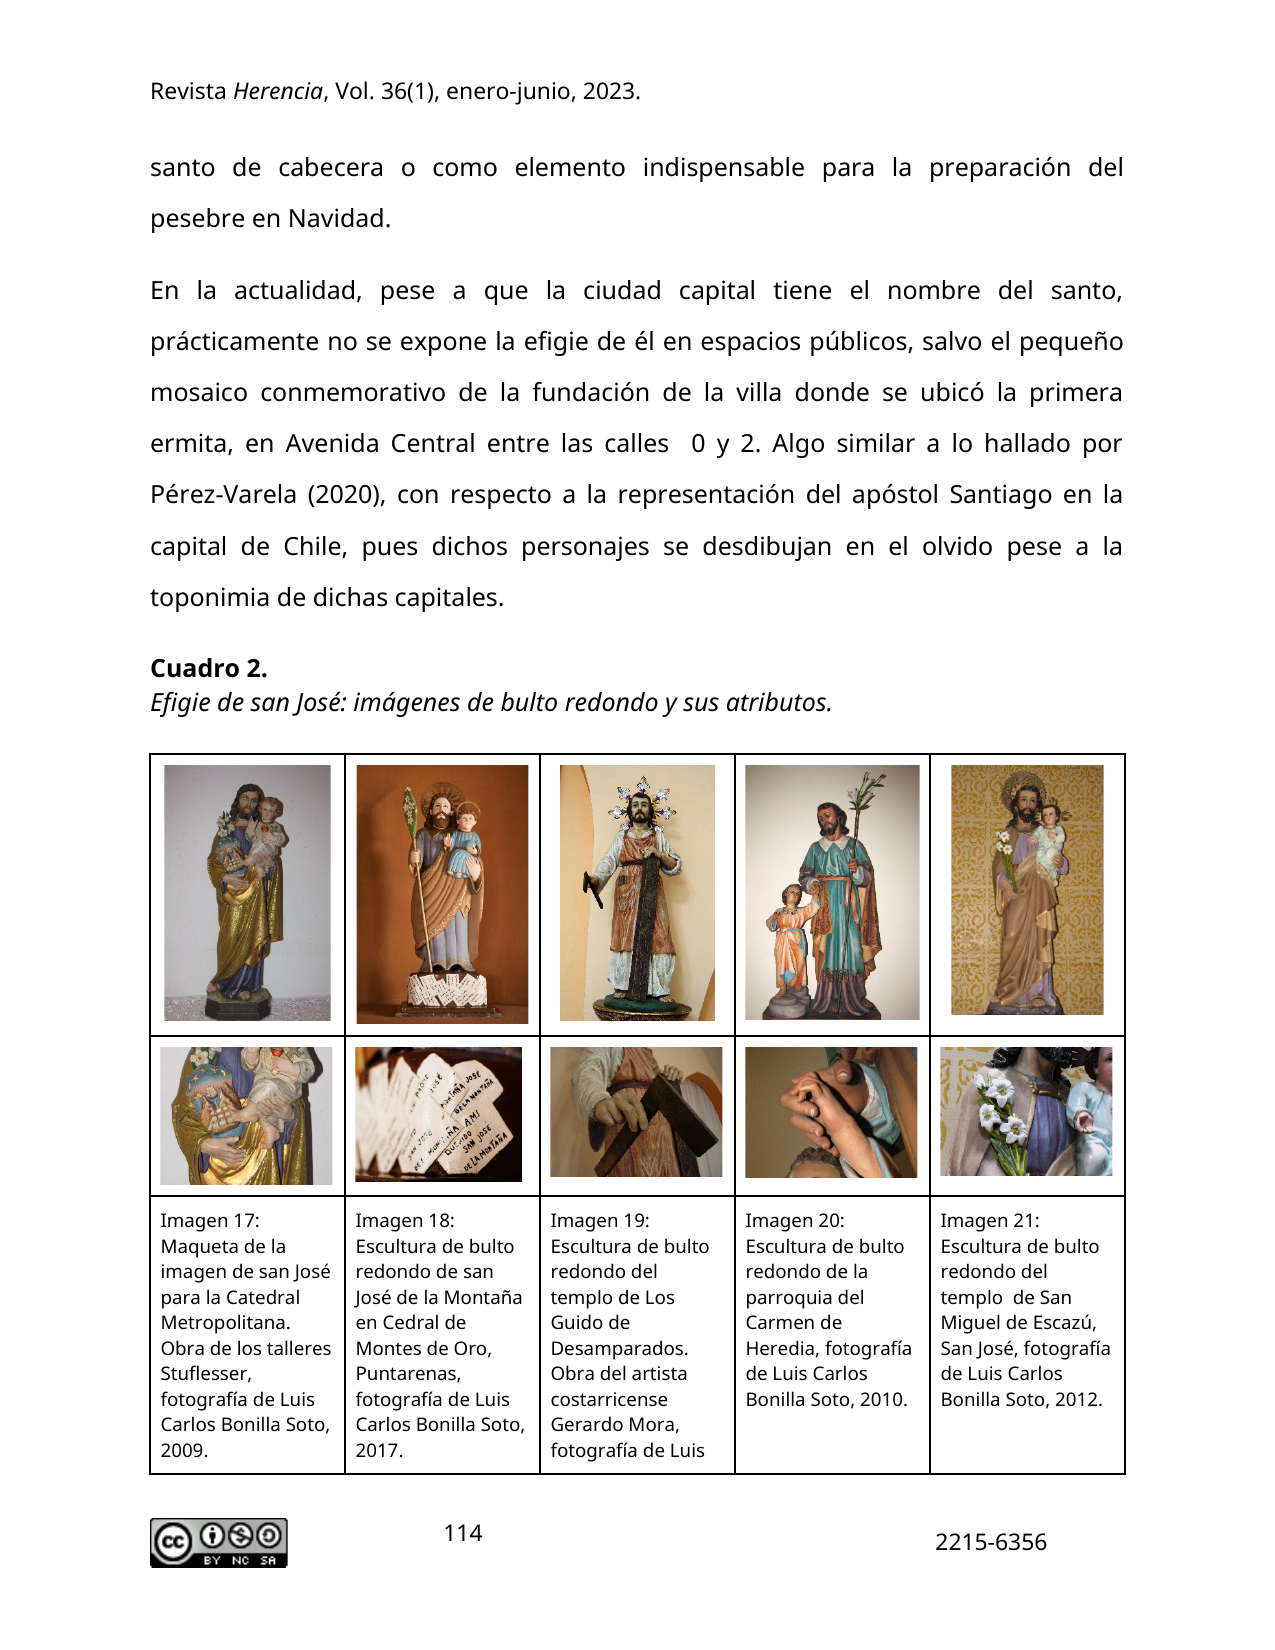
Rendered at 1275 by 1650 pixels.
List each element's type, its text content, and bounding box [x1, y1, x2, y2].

table_header [541, 755, 734, 1034]
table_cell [346, 1197, 539, 1473]
table_cell [931, 1037, 1124, 1195]
table_header [736, 755, 929, 1034]
picture [160, 1047, 333, 1185]
table_header [346, 755, 539, 1034]
table_cell [346, 1037, 539, 1195]
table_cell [151, 1197, 344, 1473]
picture [164, 765, 331, 1021]
picture [745, 765, 920, 1020]
picture [951, 765, 1104, 1015]
text Cuadro 2. [150, 651, 1125, 685]
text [150, 150, 1125, 235]
picture [560, 765, 715, 1021]
text Efigie de san José: imágenes de bulto redondo y sus atributos. [150, 685, 1125, 719]
picture [150, 1518, 288, 1568]
picture [550, 1047, 723, 1177]
table_cell [151, 1037, 344, 1195]
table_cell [931, 1197, 1124, 1473]
text En la actualidad, pese a que la ciudad capital tiene el nombre del santo, prácticamente no se expone la efigie de él en espacios públicos, salvo el pequeño mosaico conmemorativo de la fundación de la villa donde se ubicó la primera ermita, en Avenida Central entre las calles 0 y 2. Algo similar a lo hallado por Pérez-Varela (2020), con respecto a la representación del apóstol Santiago en la capital de Chile, pues dichos personajes se desdibujan en el olvido pese a la toponimia de dichas capitales. [150, 273, 1125, 613]
picture [745, 1047, 918, 1178]
picture [940, 1047, 1113, 1176]
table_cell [541, 1197, 734, 1473]
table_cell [736, 1197, 929, 1473]
table_cell [736, 1037, 929, 1195]
table_header [931, 755, 1124, 1034]
table_cell [541, 1037, 734, 1195]
picture [356, 765, 529, 1024]
picture [355, 1047, 522, 1182]
table_header [151, 755, 344, 1034]
